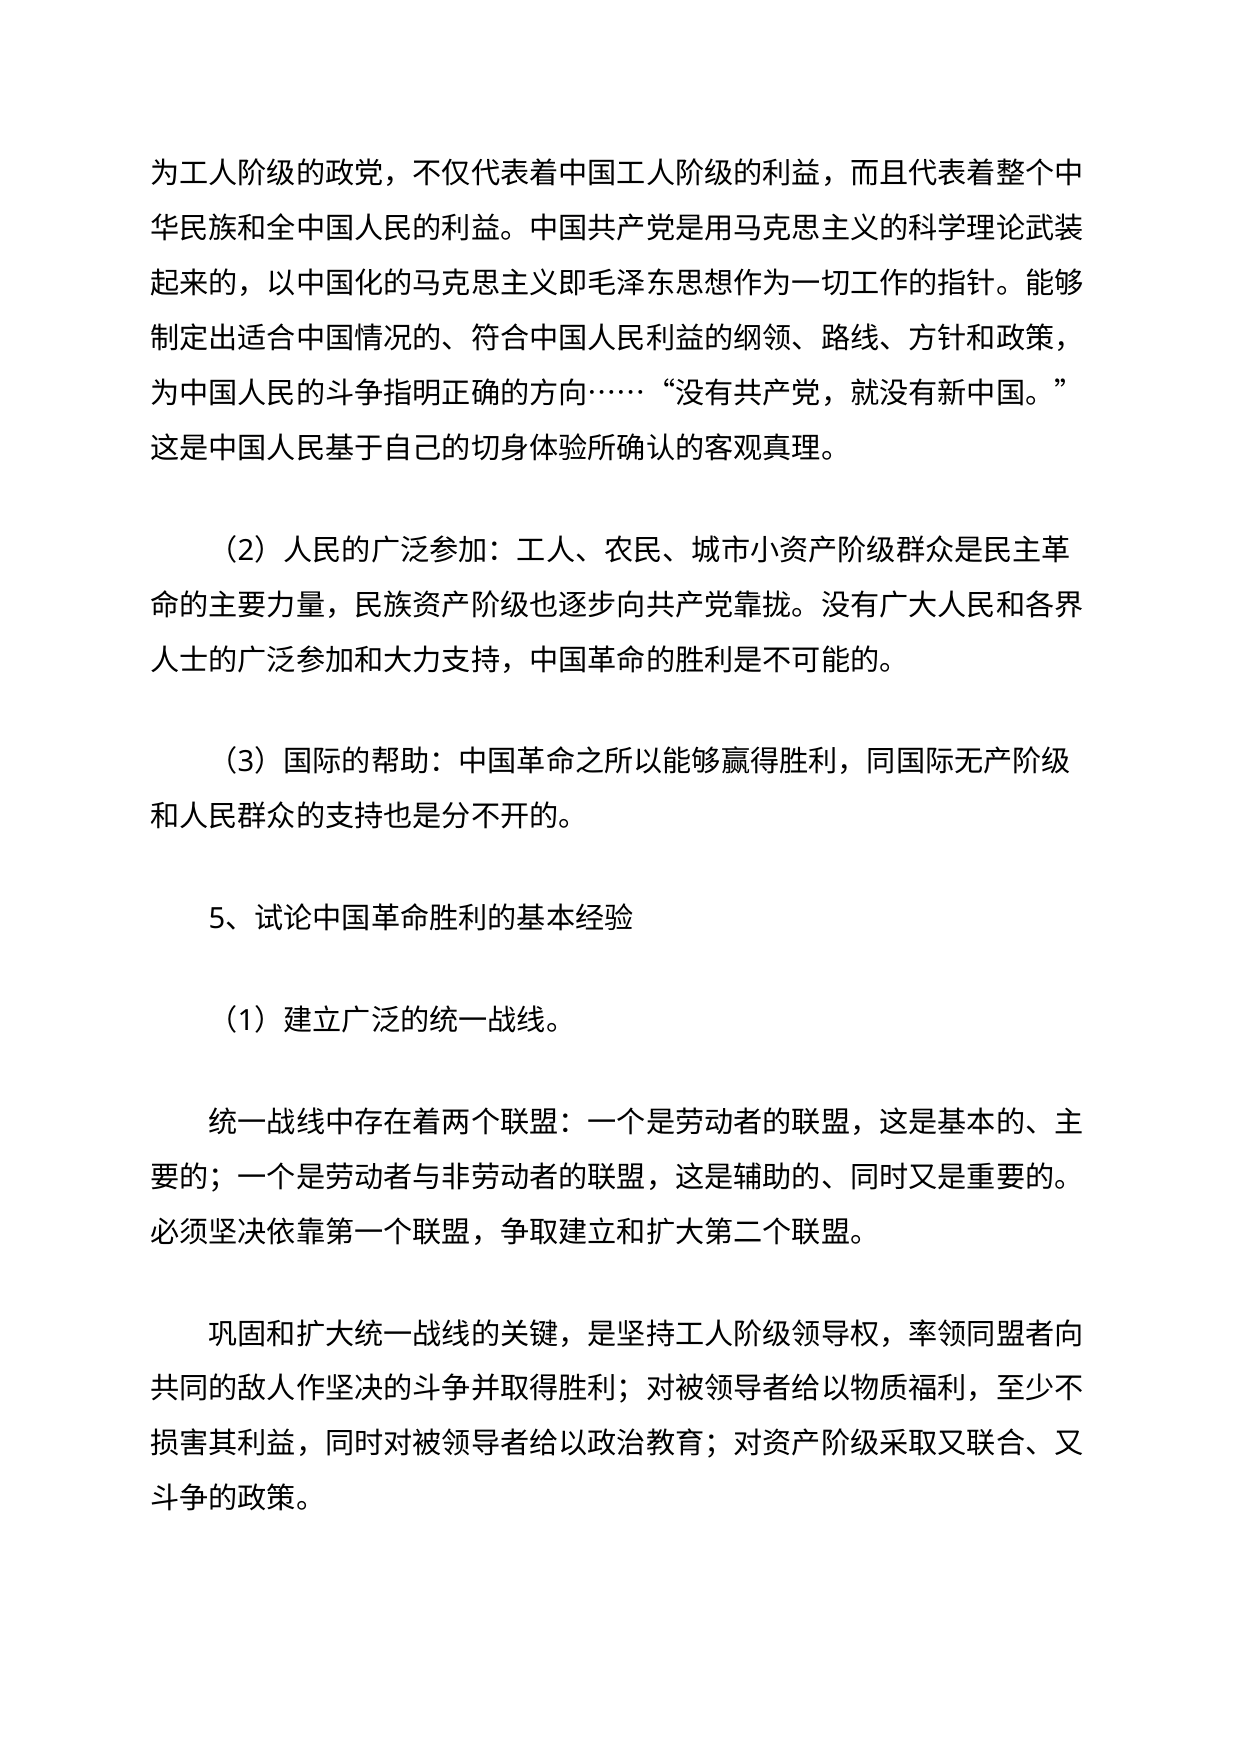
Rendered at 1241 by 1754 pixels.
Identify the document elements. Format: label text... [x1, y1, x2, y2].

text （2）人民的广泛参加：工人、农民、城市小资产阶级群众是民主革命的主要力量，民族资产阶级也逐步向共产党靠拢。没有广大人民和各界人士的广泛参加和大力支持，中国革命的胜利是不可能的。 [150, 526, 1090, 678]
text 统一战线中存在着两个联盟：一个是劳动者的联盟，这是基本的、主要的；一个是劳动者与非劳动者的联盟，这是辅助的、同时又是重要的。必须坚决依靠第一个联盟，争取建立和扩大第二个联盟。 [150, 1099, 1090, 1251]
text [150, 150, 1090, 467]
text 巩固和扩大统一战线的关键，是坚持工人阶级领导权，率领同盟者向共同的敌人作坚决的斗争并取得胜利；对被领导者给以物质福利，至少不损害其利益，同时对被领导者给以政治教育；对资产阶级采取又联合、又斗争的政策。 [150, 1310, 1090, 1517]
text （1）建立广泛的统一战线。 [150, 997, 1090, 1039]
text （3）国际的帮助：中国革命之所以能够赢得胜利，同国际无产阶级和人民群众的支持也是分不开的。 [150, 738, 1090, 835]
text 5、试论中国革命胜利的基本经验 [150, 895, 1090, 937]
